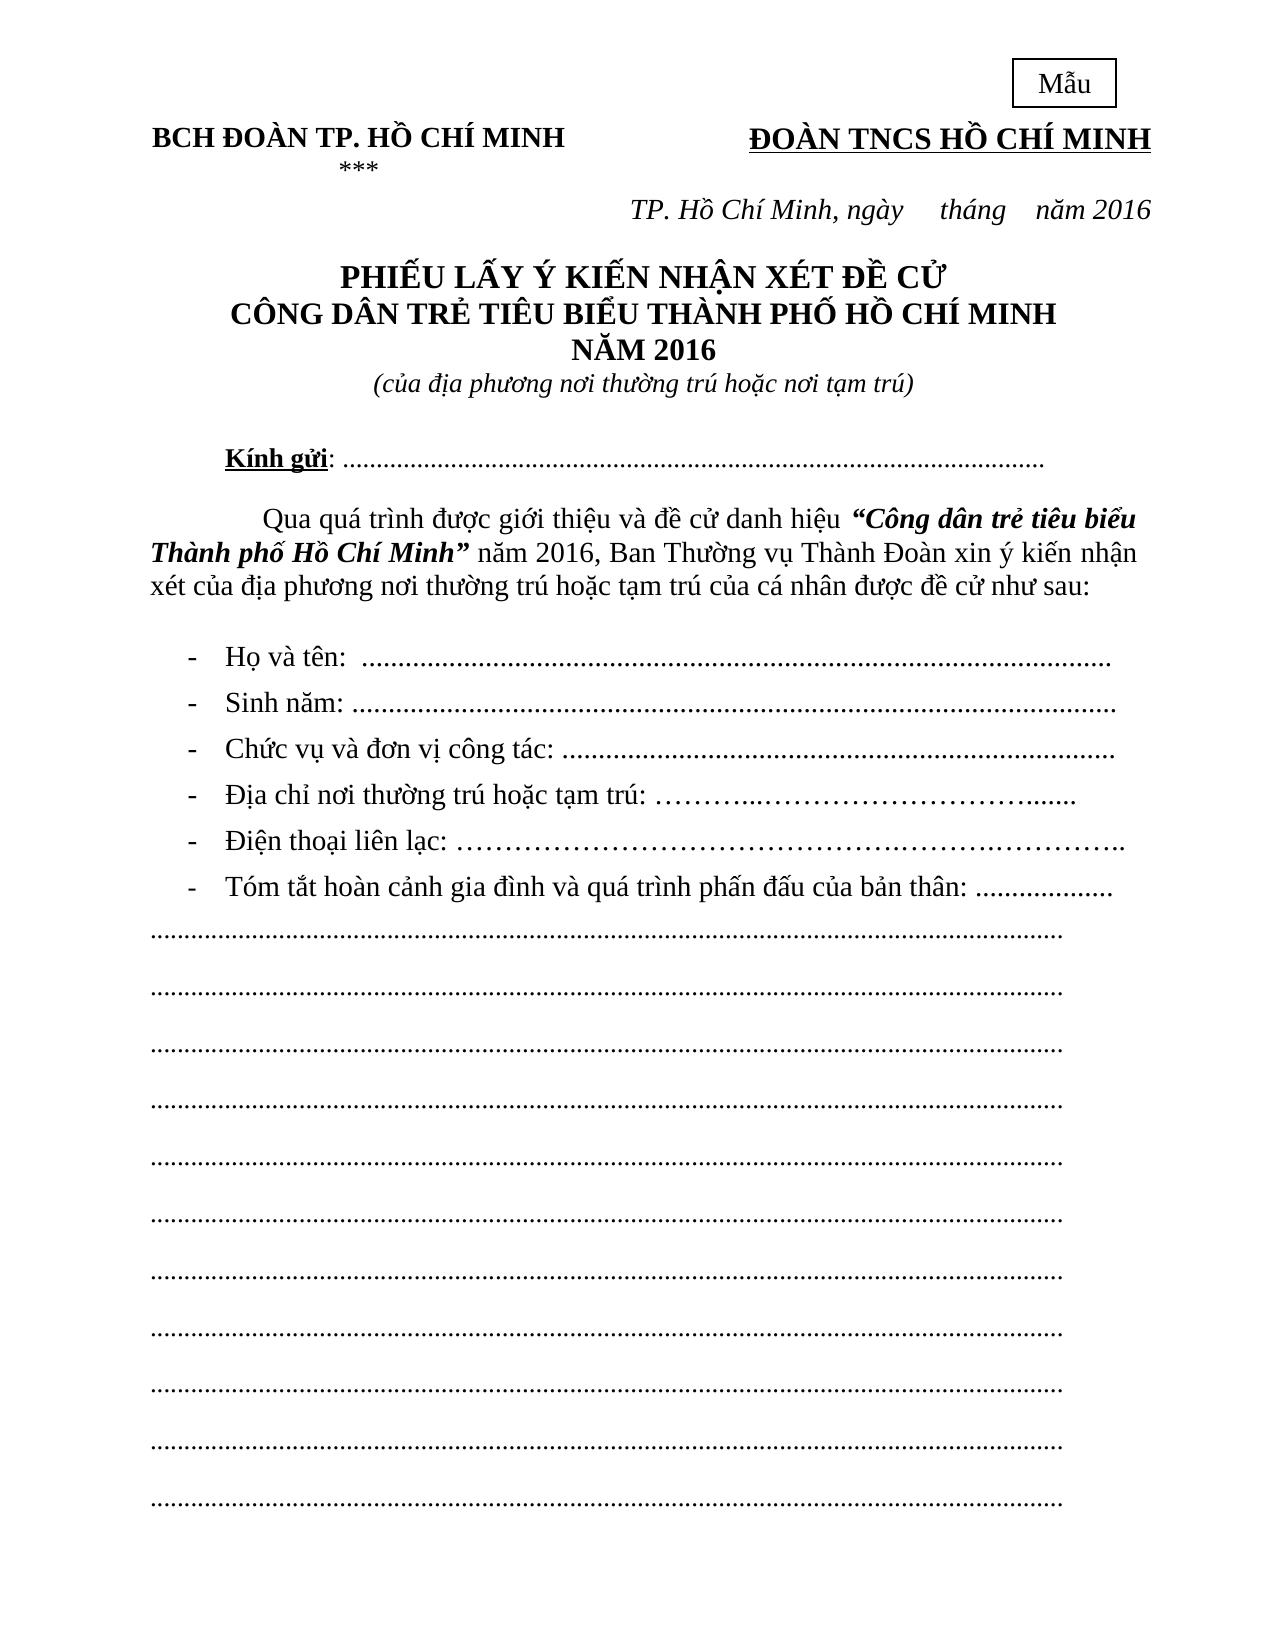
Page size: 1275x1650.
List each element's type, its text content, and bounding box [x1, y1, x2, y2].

table_header ĐOÀN TNCS HỒ CHÍ MINH TP. Hồ Chí Minh, ngày tháng năm 2016 [578, 121, 1162, 226]
text CÔNG DÂN TRẺ TIÊU BIỂU THÀNH PHỐ HỒ CHÍ MINH [150, 296, 1137, 331]
text PHIẾU LẤY Ý KIẾN NHẬN XÉT ĐỀ CỬ [150, 257, 1137, 296]
text Qua quá trình được giới thiệu và đề cử danh hiệu “Công dân trẻ tiêu biểu Thành phố Hồ Chí Minh” năm 2016, Ban Thường vụ Thành Đoàn xin ý kiến nhận xét của địa phương nơi thường trú hoặc tạm trú của cá nhân được đề cử như sau: [150, 501, 1137, 602]
list Địa chỉ nơi thường trú hoặc tạm trú: ………...………………………....... [187, 777, 1137, 811]
list Chức vụ và đơn vị công tác: ............................................................................ [187, 731, 1137, 764]
list Tóm tắt hoàn cảnh gia đình và quá trình phấn đấu của bản thân: ................... [187, 869, 1137, 903]
list Sinh năm: ......................................................................................................... [187, 685, 1137, 718]
list Họ và tên: ....................................................................................................... [187, 639, 1137, 672]
text Kính gửi: ........................................................................................................ [150, 442, 1212, 473]
list Điện thoại liên lạc: ……………………………………….……….………….. [187, 823, 1137, 857]
table_header BCH ĐOÀN TP. HỒ CHÍ MINH *** [139, 121, 578, 226]
text NĂM 2016 [150, 331, 1137, 367]
text (của địa phương nơi thường trú hoặc nơi tạm trú) [150, 367, 1137, 398]
